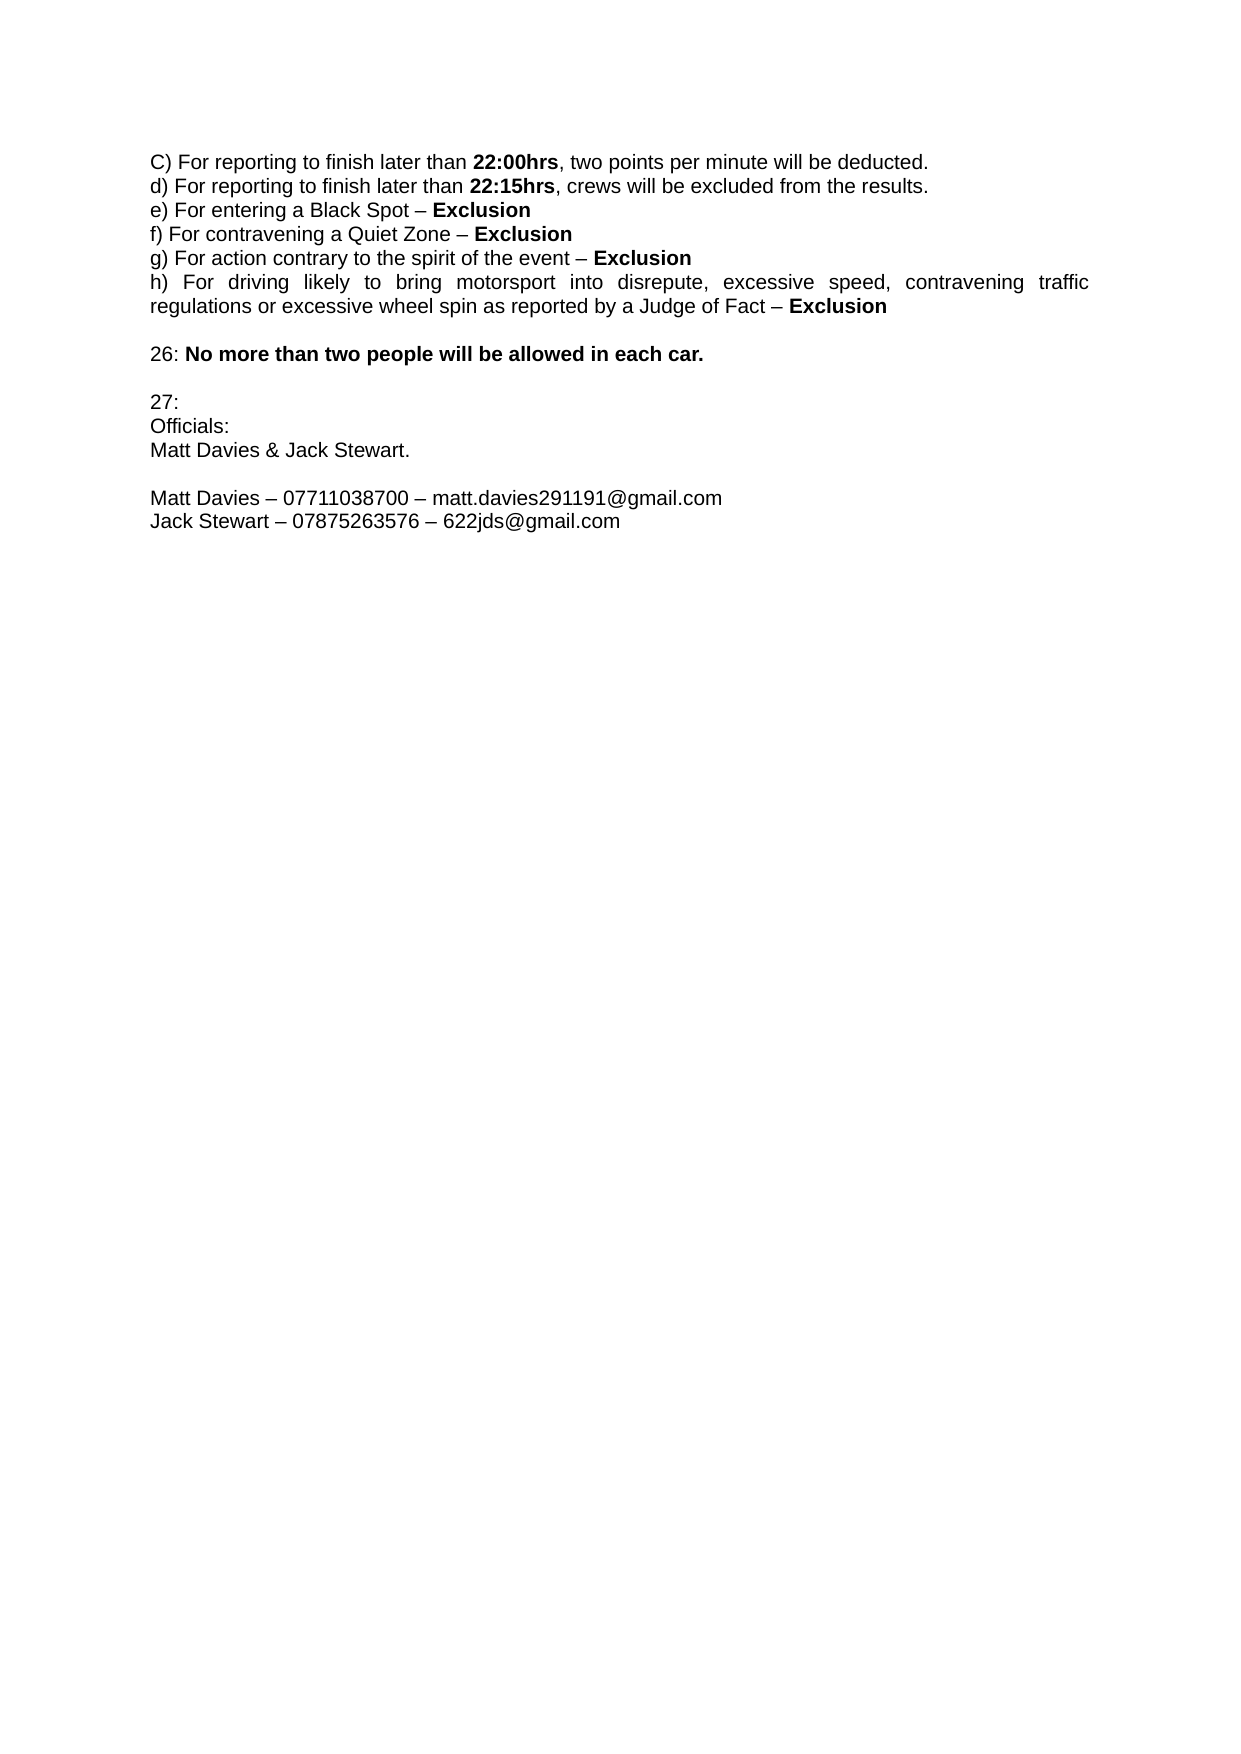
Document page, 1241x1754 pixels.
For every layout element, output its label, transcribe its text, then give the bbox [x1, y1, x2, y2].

text Matt Davies & Jack Stewart. [150, 437, 1090, 461]
text g) For action contrary to the spirit of the event – Exclusion [150, 246, 1090, 270]
text e) For entering a Black Spot – Exclusion [150, 198, 1090, 222]
text d) For reporting to finish later than 22:15hrs, crews will be excluded from the results. [150, 174, 1090, 198]
text 26: No more than two people will be allowed in each car. [150, 342, 1090, 366]
text Officials: [150, 413, 1090, 437]
text 27: [150, 389, 1090, 413]
text h) For driving likely to bring motorsport into disrepute, excessive speed, contravening traffic regulations or excessive wheel spin as reported by a Judge of Fact – Exclusion [150, 270, 1090, 318]
text C) For reporting to finish later than 22:00hrs, two points per minute will be deducted. [150, 150, 1090, 174]
text f) For contravening a Quiet Zone – Exclusion [150, 222, 1090, 246]
text Jack Stewart – 07875263576 – 622jds@gmail.com [150, 509, 1090, 533]
text Matt Davies – 07711038700 – matt.davies291191@gmail.com [150, 485, 1090, 509]
